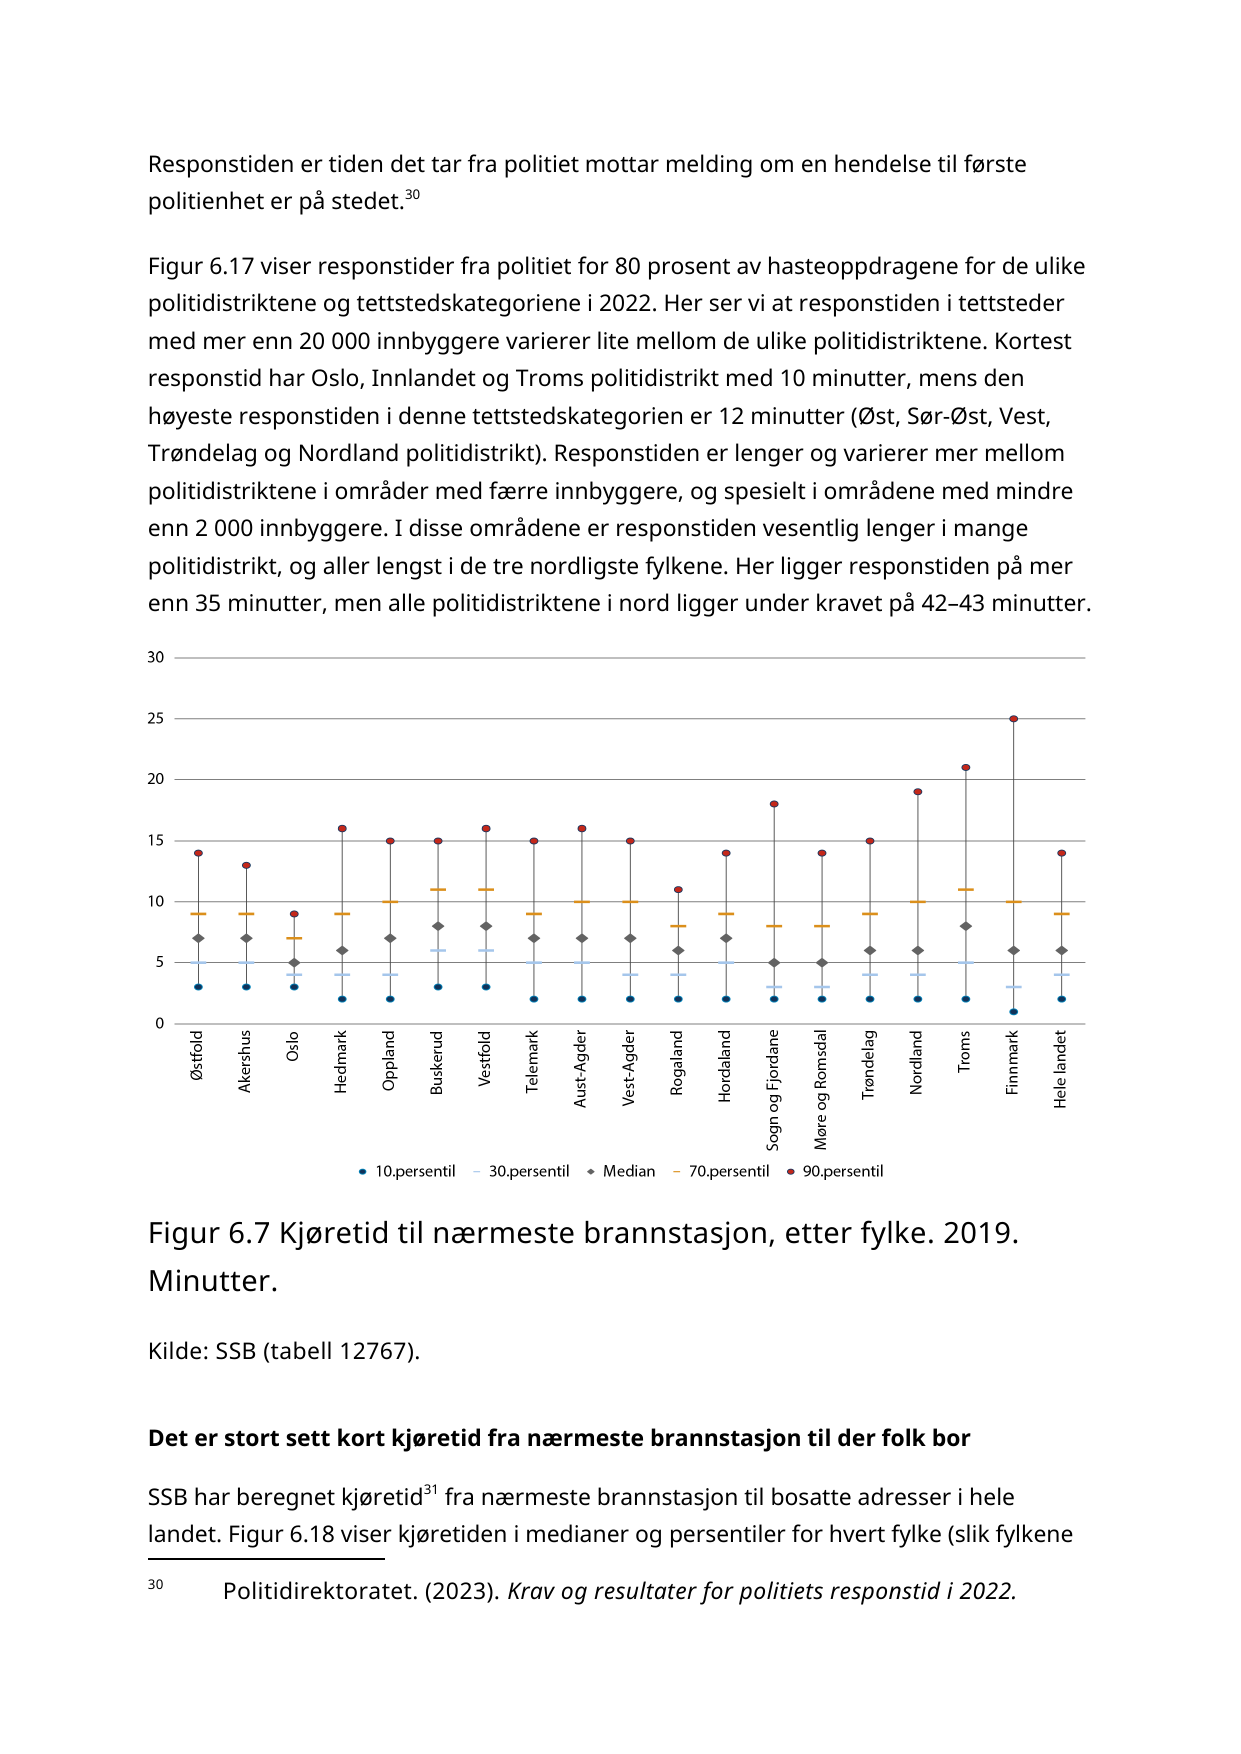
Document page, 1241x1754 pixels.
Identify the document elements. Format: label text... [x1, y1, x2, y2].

text Kjøretid til nærmeste brannstasjon, etter fylke. 2019. Minutter. [148, 1213, 1093, 1300]
text Kilde: SSB (tabell 12767). [148, 1335, 1093, 1366]
text Figur 6.17 viser responstider fra politiet for 80 prosent av hasteoppdragene for de ulike politidistriktene og tettstedskategoriene i 2022. Her ser vi at responstiden i tettsteder med mer enn 20 000 innbyggere varierer lite mellom de ulike politidistriktene. Kortest responstid har Oslo, Innlandet og Troms politidistrikt med 10 minutter, mens den høyeste responstiden i denne tettstedskategorien er 12 minutter (Øst, Sør-Øst, Vest, Trøndelag og Nordland politidistrikt). Responstiden er lenger og varierer mer mellom politidistriktene i områder med færre innbyggere, og spesielt i områdene med mindre enn 2 000 innbyggere. I disse områdene er responstiden vesentlig lenger i mange politidistrikt, og aller lengst i de tre nordligste fylkene. Her ligger responstiden på mer enn 35 minutter, men alle politidistriktene i nord ligger under kravet på 42–43 minutter. [148, 250, 1093, 618]
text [148, 148, 1093, 216]
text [148, 1481, 1093, 1549]
picture [147, 651, 1086, 1180]
text Det er stort sett kort kjøretid fra nærmeste brannstasjon til der folk bor [148, 1422, 1093, 1454]
